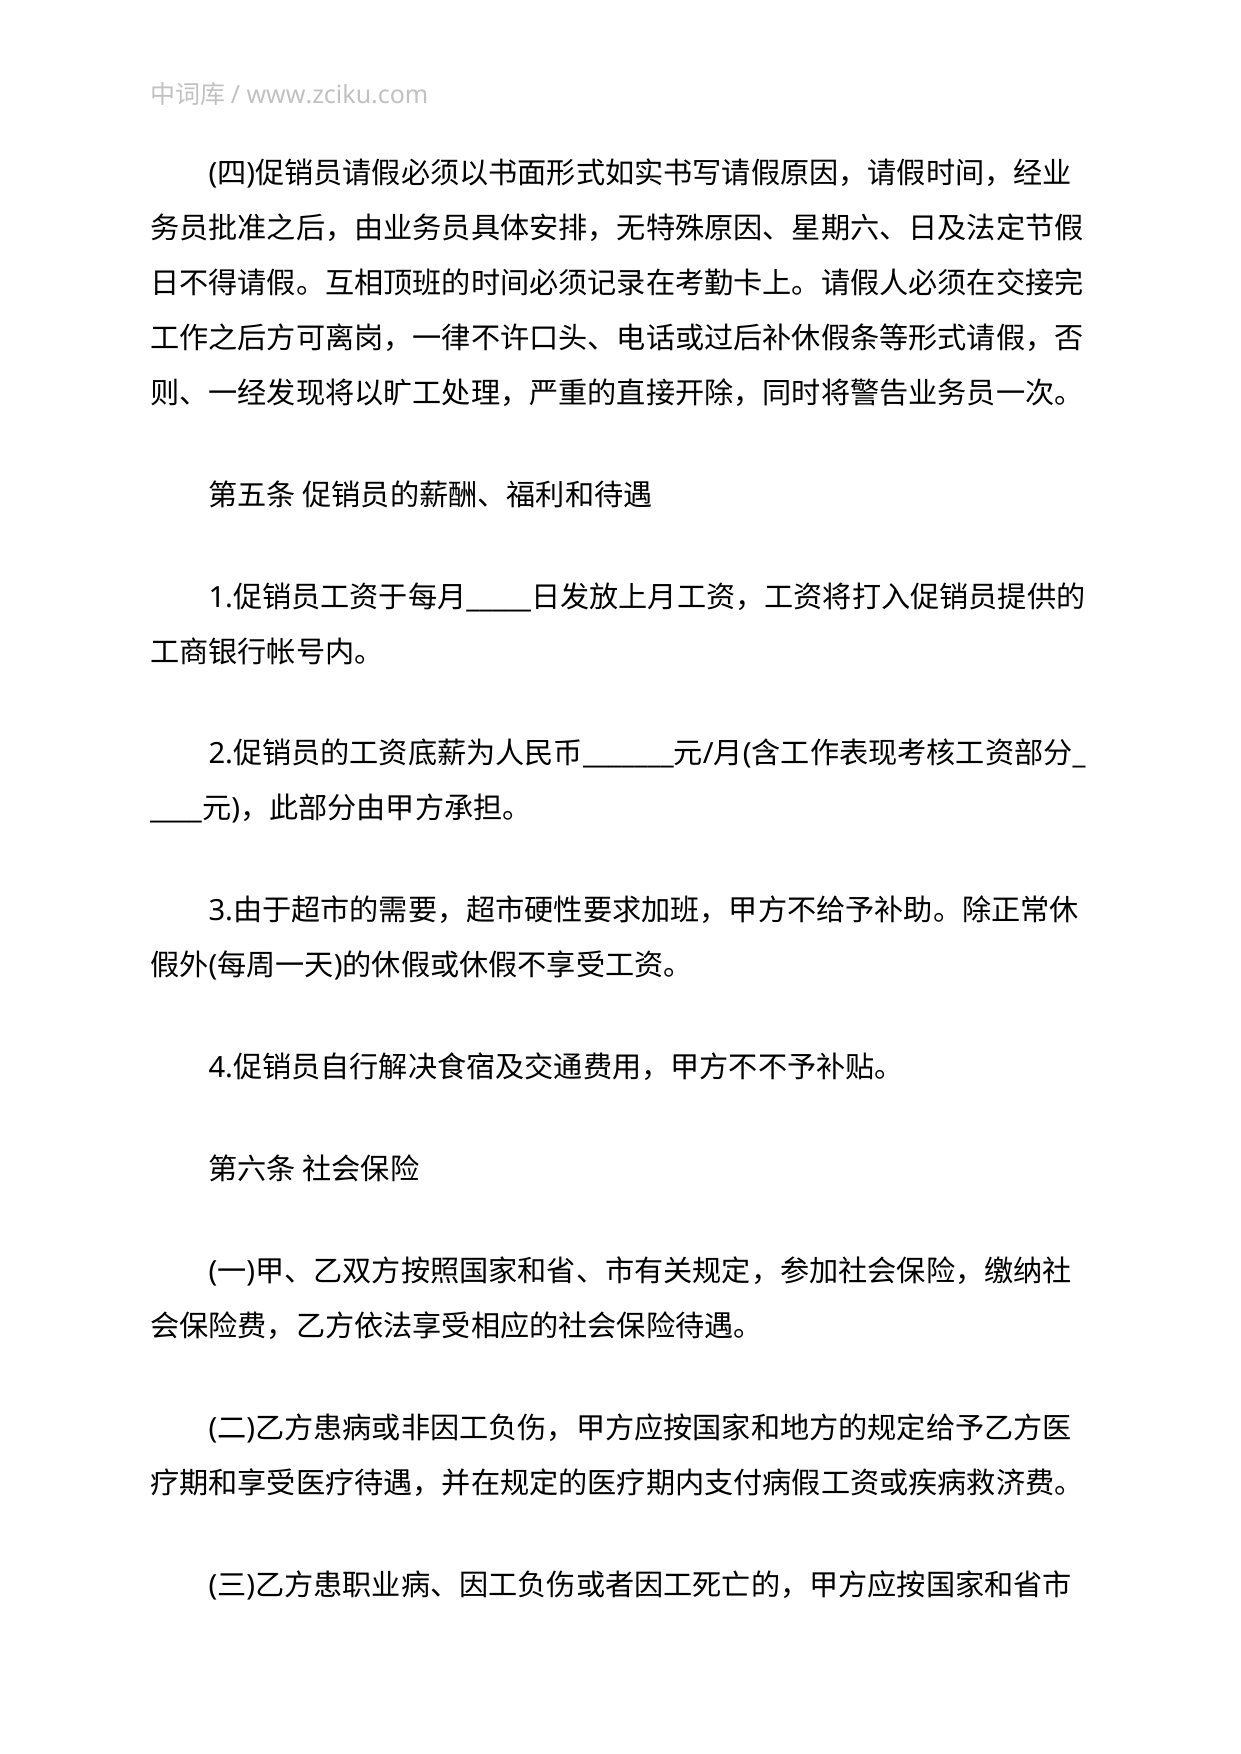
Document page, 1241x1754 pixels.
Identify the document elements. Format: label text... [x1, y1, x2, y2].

text (二)乙方患病或非因工负伤，甲方应按国家和地方的规定给予乙方医疗期和享受医疗待遇，并在规定的医疗期内支付病假工资或疾病救济费。 [150, 1404, 1090, 1502]
text 2.促销员的工资底薪为人民币_______元/月(含工作表现考核工资部分_____元)，此部分由甲方承担。 [150, 730, 1090, 827]
text (一)甲、乙双方按照国家和省、市有关规定，参加社会保险，缴纳社会保险费，乙方依法享受相应的社会保险待遇。 [150, 1248, 1090, 1345]
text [150, 1561, 1090, 1604]
text 第五条 促销员的薪酬、福利和待遇 [150, 471, 1090, 514]
text 3.由于超市的需要，超市硬性要求加班，甲方不给予补助。除正常休假外(每周一天)的休假或休假不享受工资。 [150, 887, 1090, 984]
text (四)促销员请假必须以书面形式如实书写请假原因，请假时间，经业务员批准之后，由业务员具体安排，无特殊原因、星期六、日及法定节假日不得请假。互相顶班的时间必须记录在考勤卡上。请假人必须在交接完工作之后方可离岗，一律不许口头、电话或过后补休假条等形式请假，否则、一经发现将以旷工处理，严重的直接开除，同时将警告业务员一次。 [150, 150, 1090, 412]
text 4.促销员自行解决食宿及交通费用，甲方不不予补贴。 [150, 1044, 1090, 1086]
text 1.促销员工资于每月_____日发放上月工资，工资将打入促销员提供的工商银行帐号内。 [150, 573, 1090, 671]
text 第六条 社会保险 [150, 1146, 1090, 1188]
